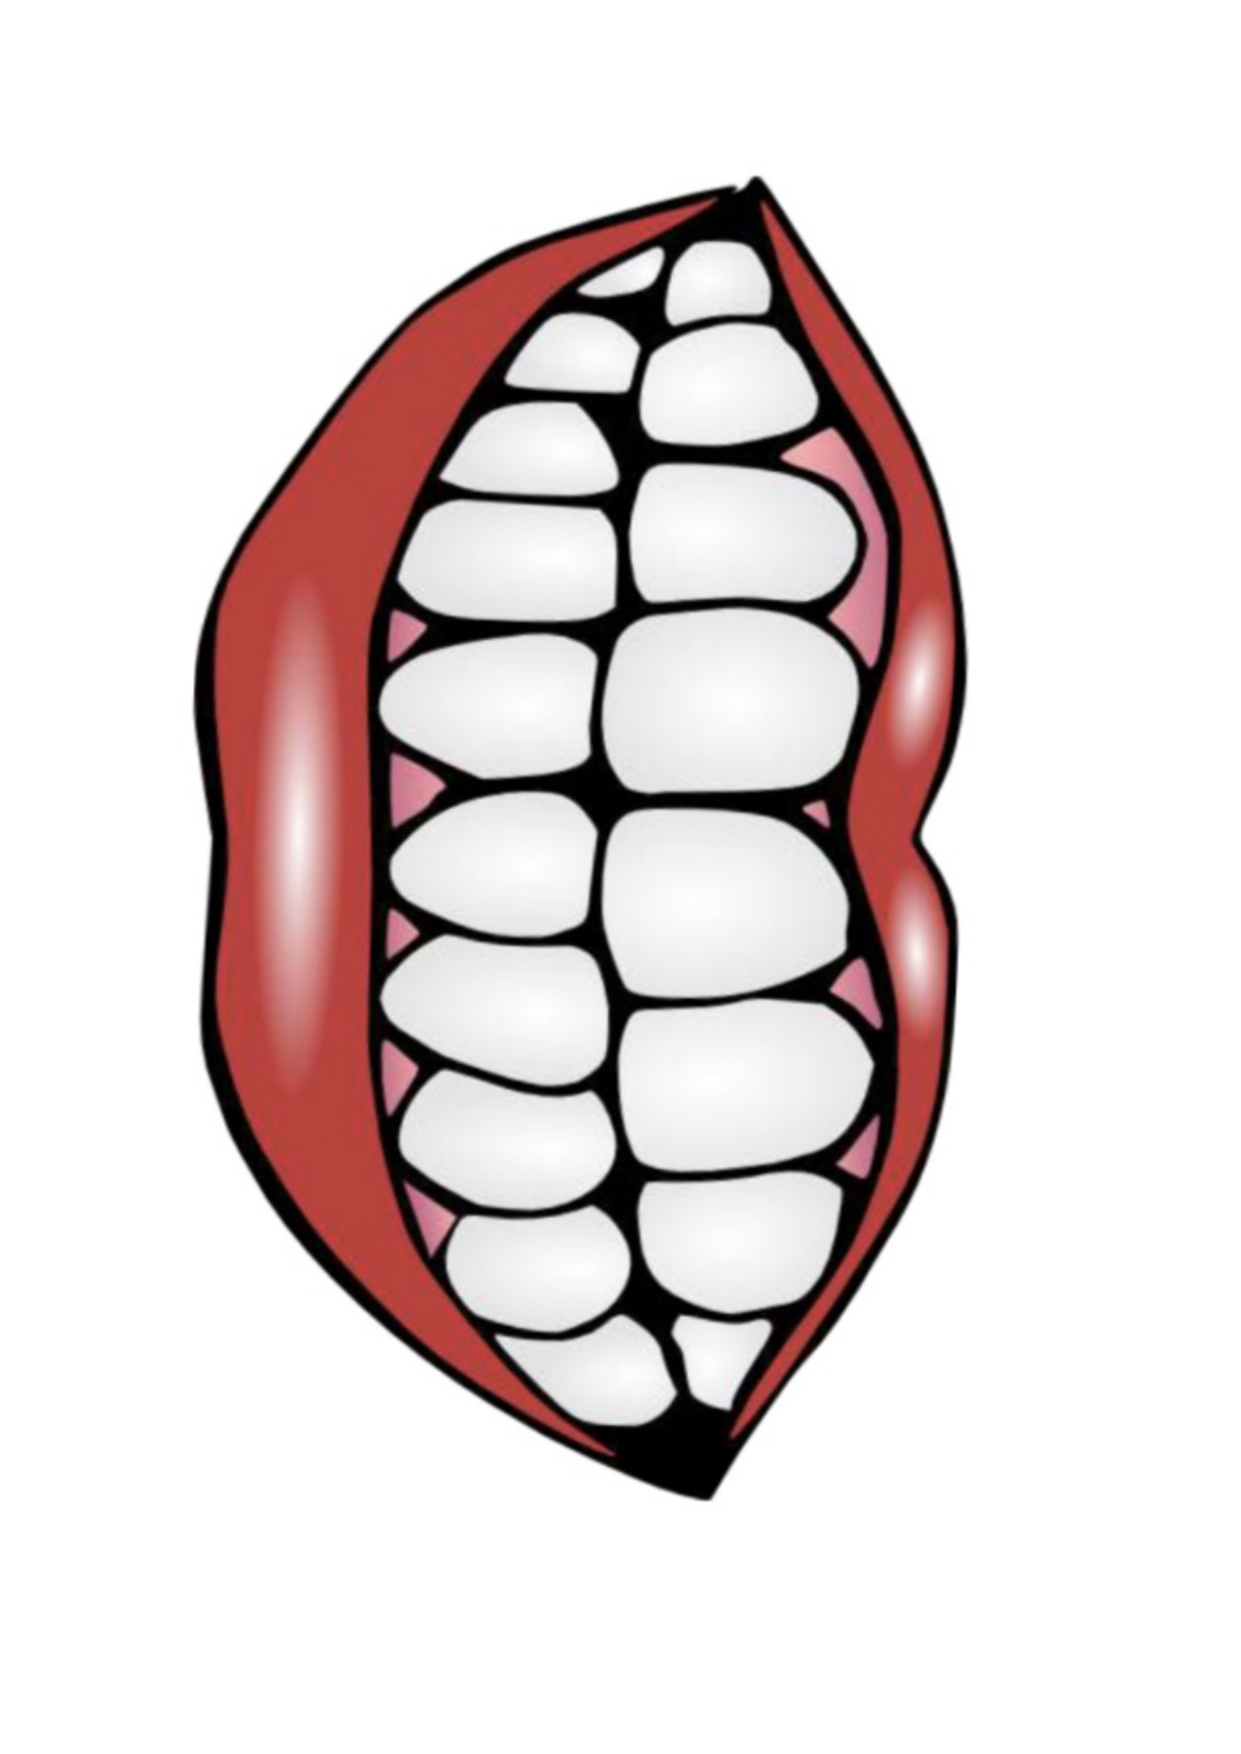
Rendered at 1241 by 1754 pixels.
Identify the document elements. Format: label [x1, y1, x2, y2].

picture [51, 125, 1129, 1565]
